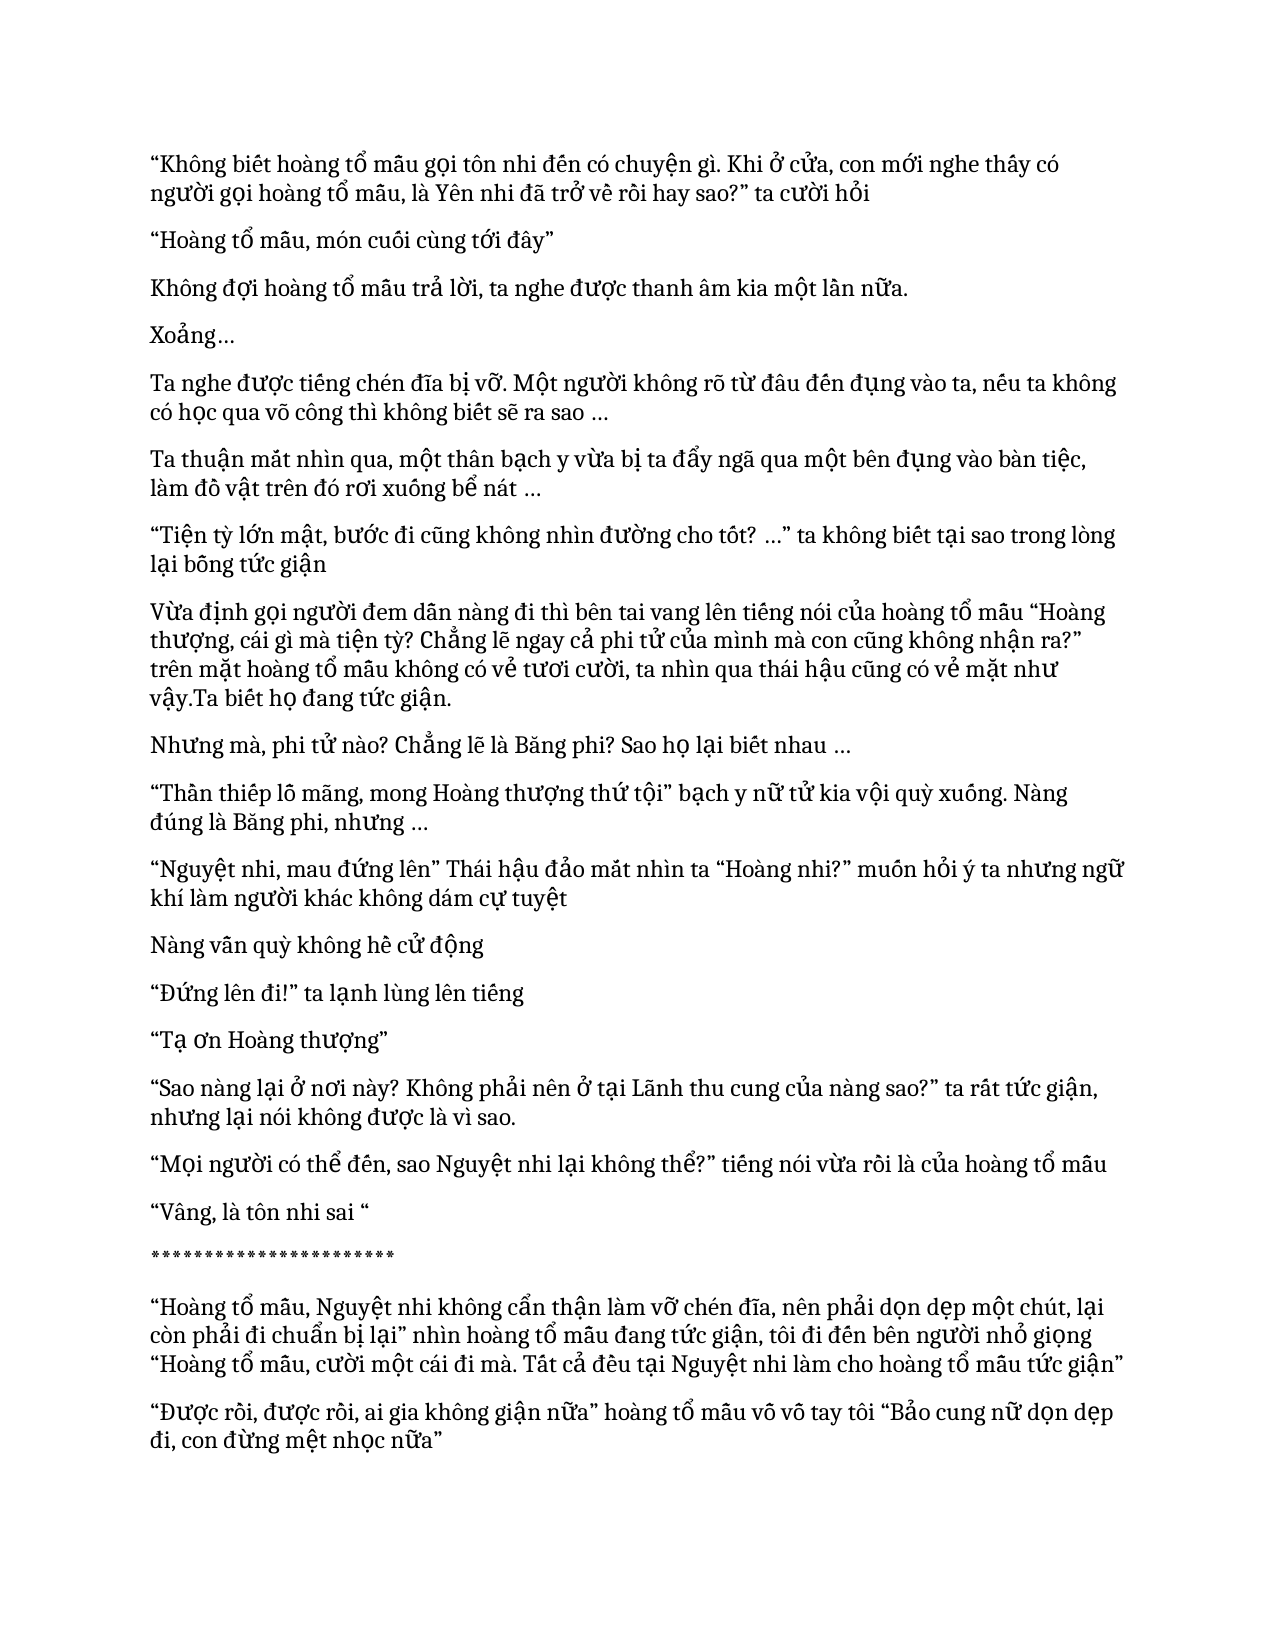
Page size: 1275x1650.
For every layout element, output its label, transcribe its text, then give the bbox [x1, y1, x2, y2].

text Không đợi hoàng tổ mẫu trả lời, ta nghe được thanh âm kia một lần nữa. [150, 274, 1125, 302]
text “Vâng, là tôn nhi sai “ [150, 1197, 1125, 1226]
text *********************** [150, 1245, 1125, 1274]
text “Không biết hoàng tổ mẫu gọi tôn nhi đến có chuyện gì. Khi ở cửa, con mới nghe thấy có người gọi hoàng tổ mẫu, là Yên nhi đã trở về rồi hay sao?” ta cười hỏi [150, 150, 1125, 207]
text “Mọi người có thể đến, sao Nguyệt nhi lại không thể?” tiếng nói vừa rồi là của hoàng tổ mẫu [150, 1150, 1125, 1179]
text “Hoàng tổ mẫu, món cuối cùng tới đây” [150, 226, 1125, 255]
text “Tiện tỳ lớn mật, bước đi cũng không nhìn đường cho tốt? …” ta không biết tại sao trong lòng lại bỗng tức giận [150, 521, 1125, 579]
text “Sao nàng lại ở nơi này? Không phải nên ở tại Lãnh thu cung của nàng sao?” ta rất tức giận, nhưng lại nói không được là vì sao. [150, 1074, 1125, 1131]
text Ta nghe được tiếng chén đĩa bị vỡ. Một người không rõ từ đâu đến đụng vào ta, nếu ta không có học qua võ công thì không biết sẽ ra sao … [150, 369, 1125, 426]
text “Tạ ơn Hoàng thượng” [150, 1026, 1125, 1055]
text “Hoàng tổ mẫu, Nguyệt nhi không cẩn thận làm vỡ chén đĩa, nên phải dọn dẹp một chút, lại còn phải đi chuẩn bị lại” nhìn hoàng tổ mẫu đang tức giận, tôi đi đến bên người nhỏ giọng “Hoàng tổ mẫu, cười một cái đi mà. Tất cả đều tại Nguyệt nhi làm cho hoàng tổ mẫu tức giận” [150, 1292, 1125, 1379]
text “Được rồi, được rồi, ai gia không giận nữa” hoàng tổ mẫu vỗ vỗ tay tôi “Bảo cung nữ dọn dẹp đi, con đừng mệt nhọc nữa” [150, 1397, 1125, 1455]
text “Thần thiếp lỗ mãng, mong Hoàng thượng thứ tội” bạch y nữ tử kia vội quỳ xuống. Nàng đúng là Băng phi, nhưng … [150, 779, 1125, 836]
text Vừa định gọi người đem dẫn nàng đi thì bên tai vang lên tiếng nói của hoàng tổ mẫu “Hoàng thượng, cái gì mà tiện tỳ? Chẳng lẽ ngay cả phi tử của mình mà con cũng không nhận ra?” trên mặt hoàng tổ mẫu không có vẻ tươi cười, ta nhìn qua thái hậu cũng có vẻ mặt như vậy.Ta biết họ đang tức giận. [150, 597, 1125, 712]
text “Đứng lên đi!” ta lạnh lùng lên tiếng [150, 979, 1125, 1007]
text Ta thuận mắt nhìn qua, một thân bạch y vừa bị ta đẩy ngã qua một bên đụng vào bàn tiệc, làm đồ vật trên đó rơi xuống bể nát … [150, 445, 1125, 502]
text Nhưng mà, phi tử nào? Chẳng lẽ là Băng phi? Sao họ lại biết nhau … [150, 731, 1125, 760]
text Xoảng… [150, 321, 1125, 350]
text “Nguyệt nhi, mau đứng lên” Thái hậu đảo mắt nhìn ta “Hoàng nhi?” muốn hỏi ý ta nhưng ngữ khí làm người khác không dám cự tuyệt [150, 855, 1125, 912]
text Nàng vẫn quỳ không hề cử động [150, 931, 1125, 960]
